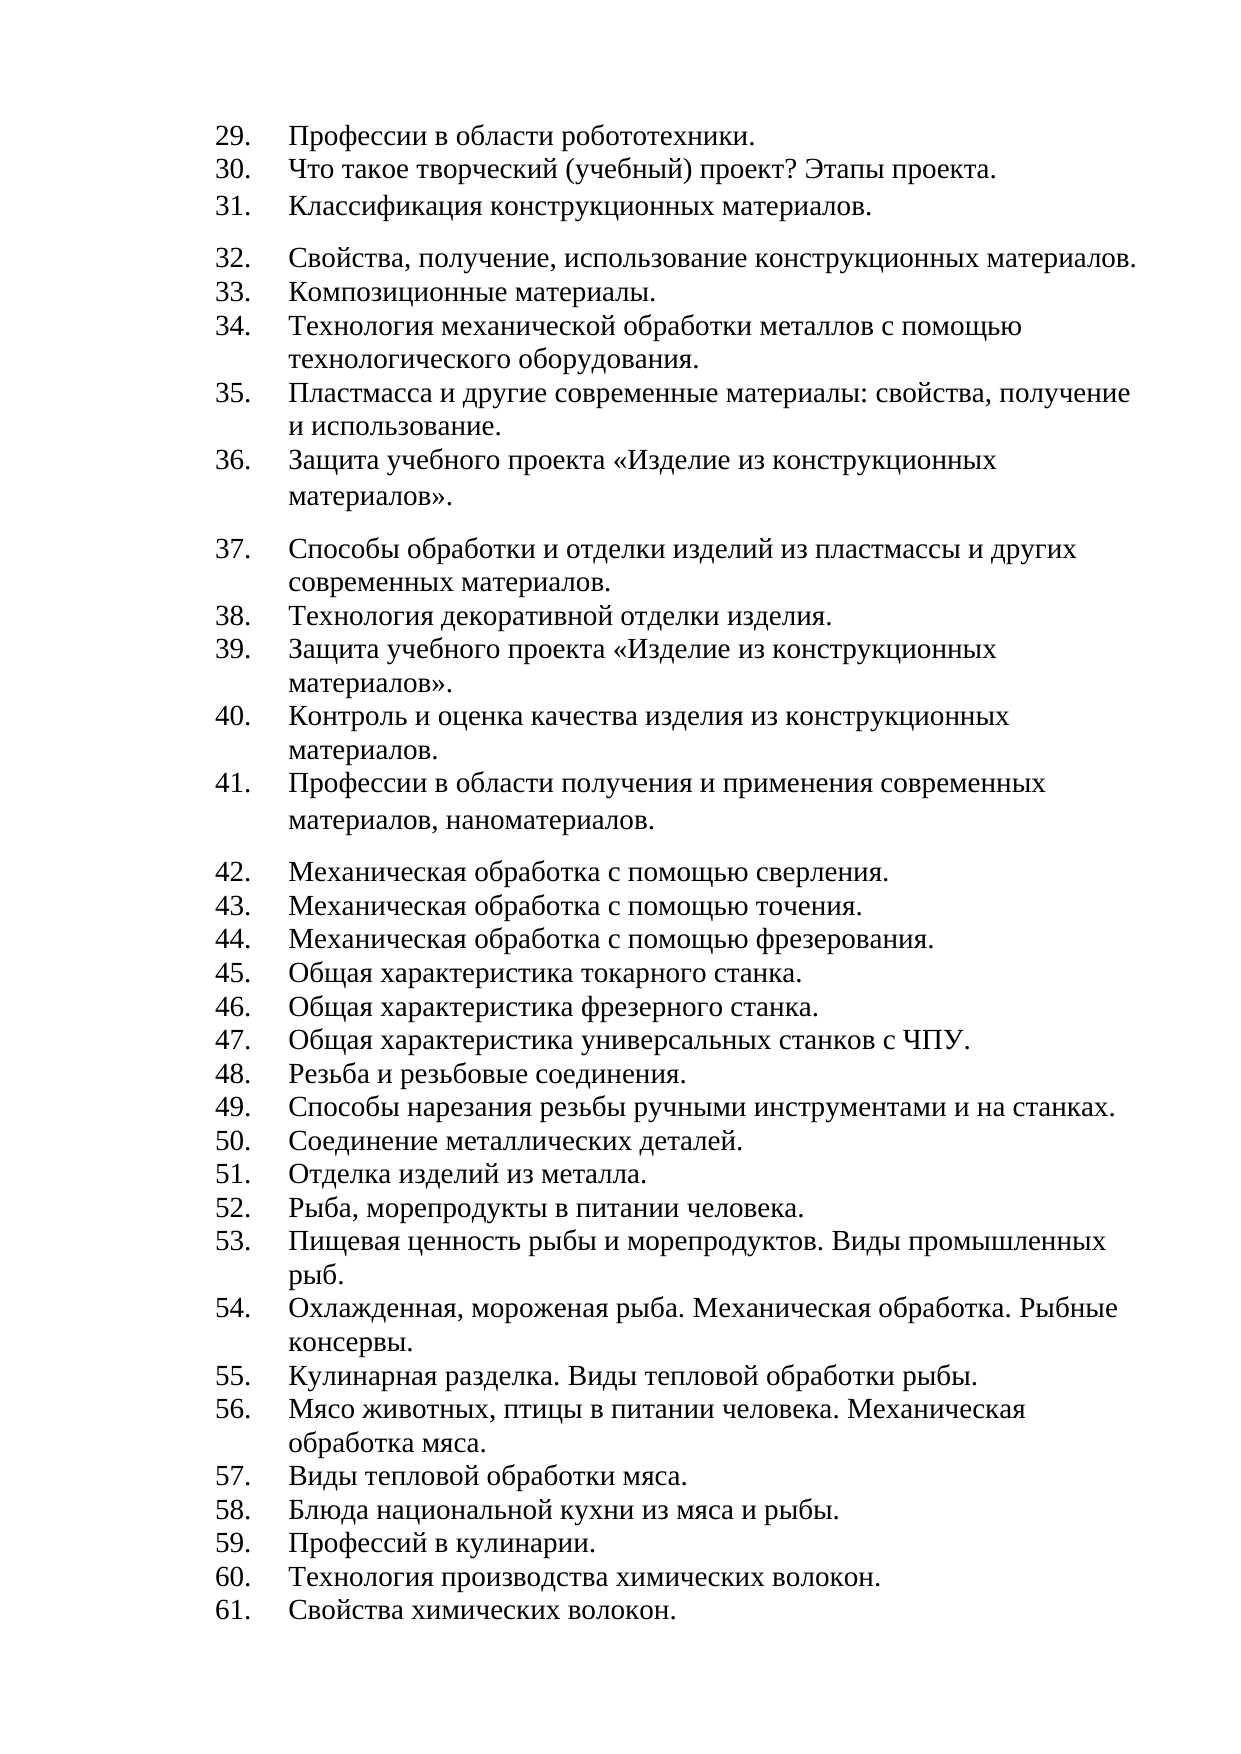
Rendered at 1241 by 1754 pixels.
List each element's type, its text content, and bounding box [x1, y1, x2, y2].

list Кулинарная разделка. Виды тепловой обработки рыбы. [215, 1358, 1152, 1391]
list Рыба, морепродукты в питании человека. [215, 1190, 1152, 1223]
list Механическая обработка с помощью фрезерования. [215, 922, 1152, 955]
list Контроль и оценка качества изделия из конструкционных материалов. [215, 698, 1152, 766]
list Отделка изделий из металла. [215, 1156, 1152, 1190]
list Общая характеристика фрезерного станка. [215, 989, 1152, 1022]
list Мясо животных, птицы в питании человека. Механическая обработка мяса. [215, 1391, 1152, 1458]
list Профессии в области робототехники. [215, 118, 1152, 152]
list Свойства химических волокон. [215, 1592, 1152, 1626]
list Блюда национальной кухни из мяса и рыбы. [215, 1492, 1152, 1525]
list Свойства, получение, использование конструкционных материалов. [215, 241, 1152, 274]
list Технология производства химических волокон. [215, 1559, 1152, 1592]
list Пластмасса и другие современные материалы: свойства, получение и использование. [215, 375, 1152, 442]
list Способы нарезания резьбы ручными инструментами и на станках. [215, 1089, 1152, 1123]
list Технология механической обработки металлов с помощью технологического оборудования. [215, 308, 1152, 375]
list Пищевая ценность рыбы и морепродуктов. Виды промышленных рыб. [215, 1223, 1152, 1291]
list Профессии в области получения и применения современных материалов, наноматериалов. [215, 766, 1152, 835]
list Охлажденная, мороженая рыба. Механическая обработка. Рыбные консервы. [215, 1291, 1152, 1358]
list Профессий в кулинарии. [215, 1525, 1152, 1559]
list Композиционные материалы. [215, 274, 1152, 308]
list Механическая обработка с помощью сверления. [215, 854, 1152, 888]
list Защита учебного проекта «Изделие из конструкционных материалов». [215, 631, 1152, 698]
list Классификация конструкционных материалов. [215, 188, 1152, 221]
list Виды тепловой обработки мяса. [215, 1458, 1152, 1492]
list Общая характеристика универсальных станков с ЧПУ. [215, 1022, 1152, 1056]
list Технология декоративной отделки изделия. [215, 598, 1152, 631]
list Что такое творческий (учебный) проект? Этапы проекта. [215, 152, 1152, 185]
list Способы обработки и отделки изделий из пластмассы и других современных материалов. [215, 531, 1152, 598]
list Соединение металлических деталей. [215, 1123, 1152, 1156]
list Защита учебного проекта «Изделие из конструкционных материалов». [215, 442, 1152, 512]
list Резьба и резьбовые соединения. [215, 1056, 1152, 1089]
list Общая характеристика токарного станка. [215, 955, 1152, 989]
list Механическая обработка с помощью точения. [215, 888, 1152, 922]
